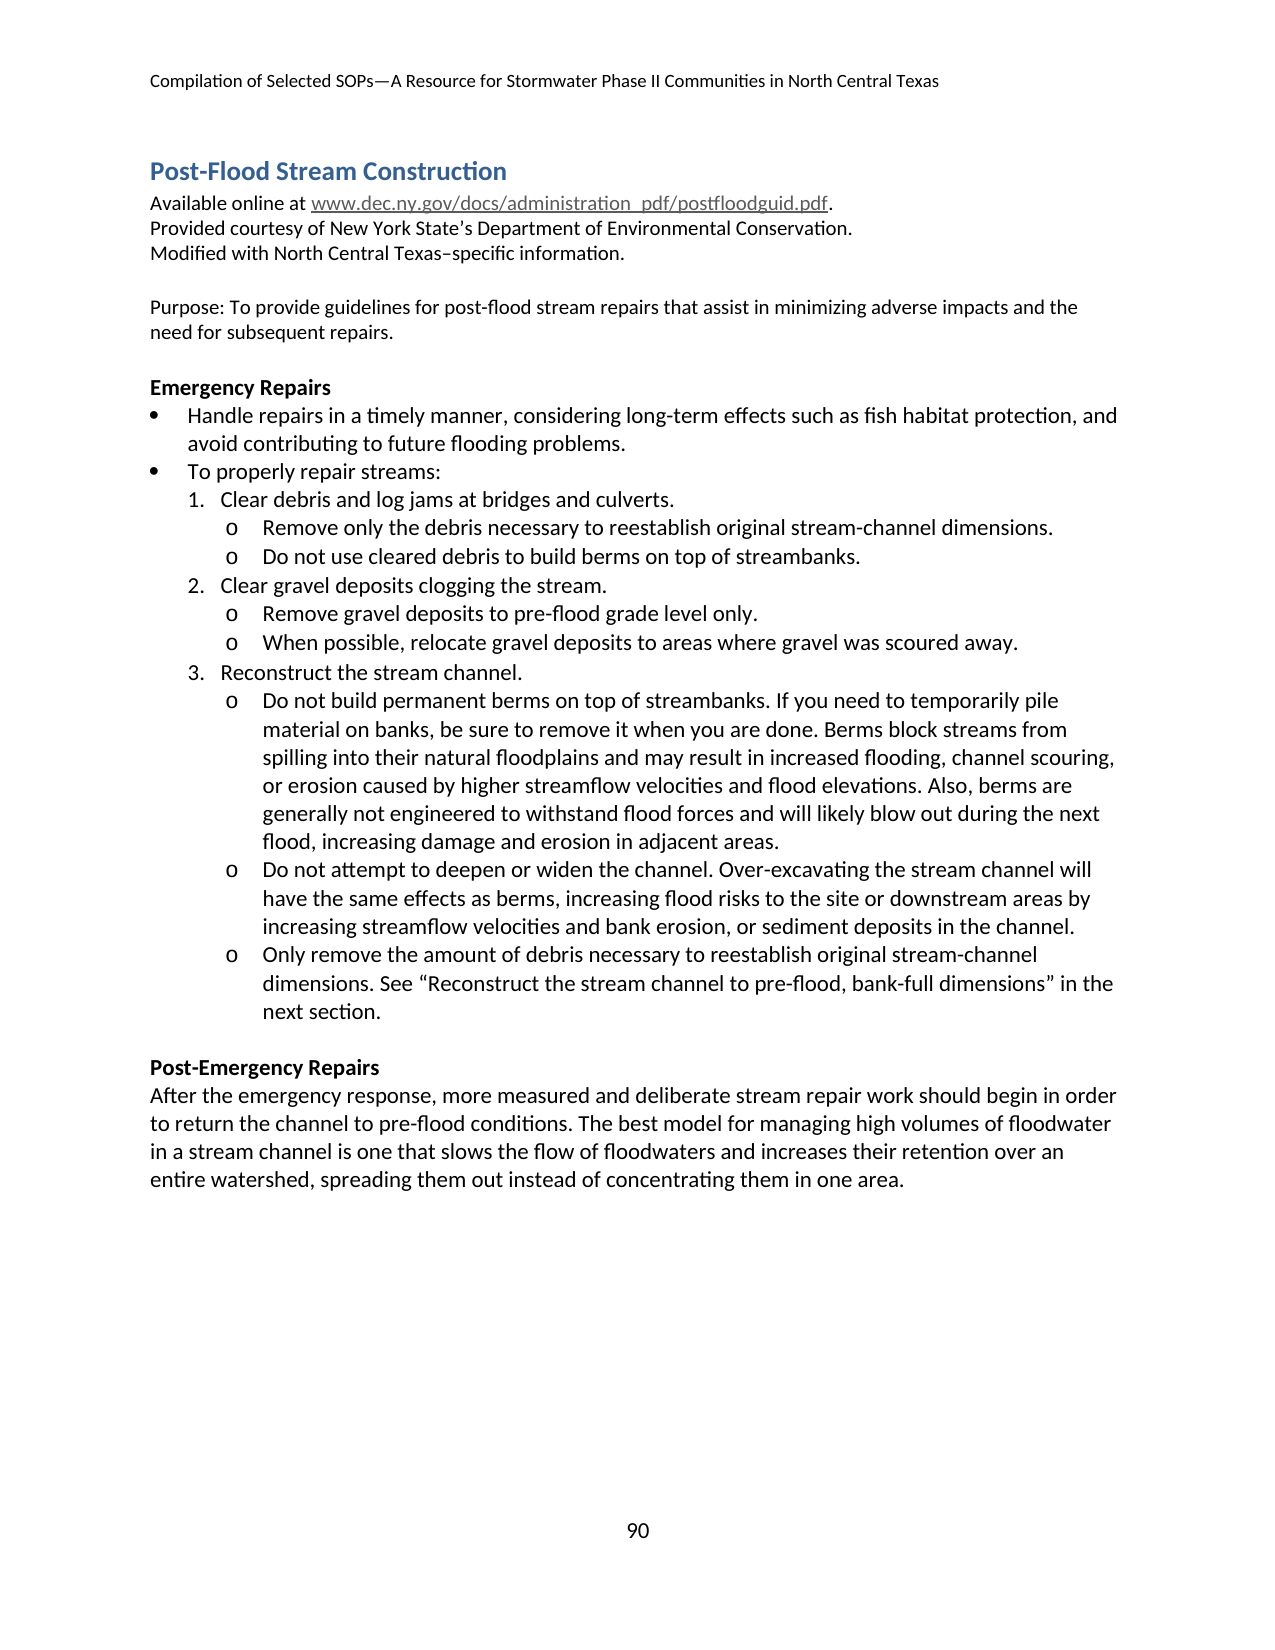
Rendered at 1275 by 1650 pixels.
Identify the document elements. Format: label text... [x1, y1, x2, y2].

list To properly repair streams: 1. Clear debris and log jams at bridges and culverts. [150, 457, 1125, 513]
text Available online at www.dec.ny.gov/docs/administration_pdf/postfloodguid.pdf. [150, 190, 1125, 215]
list Do not build permanent berms on top of streambanks. If you need to temporarily pile material on banks, be sure to remove it when you are done. Berms block streams from spilling into their natural floodplains and may result in increased flooding, channel scouring, or erosion caused by higher streamflow velocities and flood elevations. Also, berms are generally not engineered to withstand flood forces and will likely blow out during the next flood, increasing damage and erosion in adjacent areas. [225, 686, 1125, 855]
text Post-Emergency Repairs [150, 1053, 1125, 1081]
list Handle repairs in a timely manner, considering long-term effects such as fish habitat protection, and avoid contributing to future flooding problems. [150, 401, 1125, 457]
text Emergency Repairs [150, 373, 1125, 401]
text 2. Clear gravel deposits clogging the stream. [187, 571, 1125, 599]
text After the emergency response, more measured and deliberate stream repair work should begin in order to return the channel to pre-flood conditions. The best model for managing high volumes of floodwater in a stream channel is one that slows the flow of floodwaters and increases their retention over an entire watershed, spreading them out instead of concentrating them in one area. [150, 1081, 1125, 1193]
list Remove only the debris necessary to reestablish original stream-channel dimensions. [225, 513, 1125, 542]
text Provided courtesy of New York State’s Department of Environmental Conservation. Modified with North Central Texas–specific information. [150, 215, 1125, 266]
text Purpose: To provide guidelines for post-flood stream repairs that assist in minimizing adverse impacts and the need for subsequent repairs. [150, 294, 1125, 345]
list Only remove the amount of debris necessary to reestablish original stream-channel dimensions. See “Reconstruct the stream channel to pre-flood, bank-full dimensions” in the next section. [225, 940, 1125, 1025]
list Do not use cleared debris to build berms on top of streambanks. [225, 542, 1125, 571]
list Do not attempt to deepen or widen the channel. Over-excavating the stream channel will have the same effects as berms, increasing flood risks to the site or downstream areas by increasing streamflow velocities and bank erosion, or sediment deposits in the channel. [225, 855, 1125, 940]
list When possible, relocate gravel deposits to areas where gravel was scoured away. [225, 628, 1125, 658]
list Remove gravel deposits to pre-flood grade level only. [225, 599, 1125, 628]
subtitle Post-Flood Stream Construction [150, 154, 1125, 187]
text 3. Reconstruct the stream channel. [150, 658, 1125, 686]
